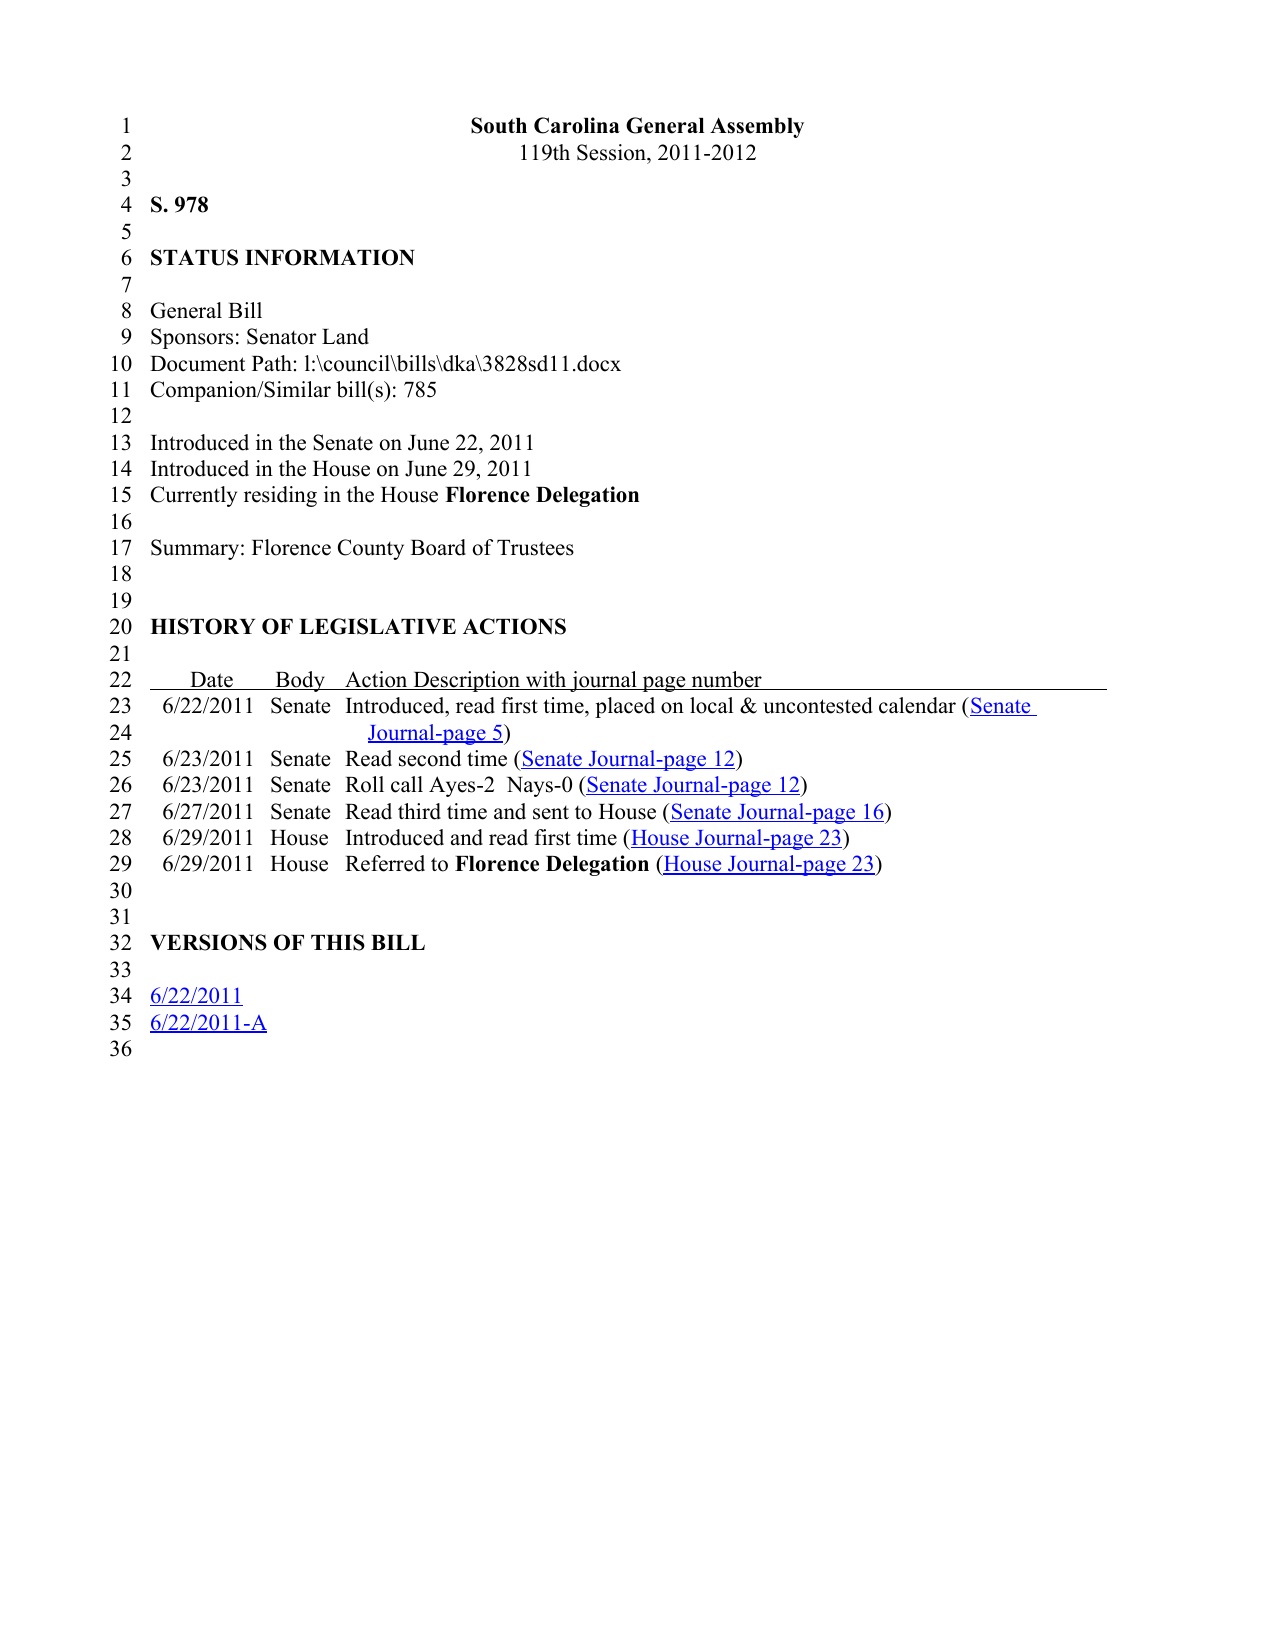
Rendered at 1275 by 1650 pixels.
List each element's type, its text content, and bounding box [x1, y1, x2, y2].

text STATUS INFORMATION [150, 244, 1125, 271]
text S. 978 [150, 192, 1125, 218]
text 6/23/2011 Senate Roll call Ayes-2 Nays-0 (Senate Journal-page 12) [150, 771, 1125, 798]
text Introduced in the Senate on June 22, 2011 [150, 429, 1125, 455]
text 6/29/2011 House Referred to Florence Delegation (House Journal-page 23) [150, 850, 1125, 877]
text Companion/Similar bill(s): 785 [150, 376, 1125, 402]
text 6/22/2011-A [150, 1008, 1125, 1035]
text 6/27/2011 Senate Read third time and sent to House (Senate Journal-page 16) [150, 798, 1125, 824]
text Document Path: l:\council\bills\dka\3828sd11.docx [150, 350, 1125, 376]
text Date Body Action Description with journal page number [150, 666, 1125, 692]
text VERSIONS OF THIS BILL [150, 929, 1125, 956]
text Sponsors: Senator Land [150, 323, 1125, 350]
text 6/29/2011 House Introduced and read first time (House Journal-page 23) [150, 824, 1125, 850]
text HISTORY OF LEGISLATIVE ACTIONS [150, 613, 1125, 639]
text 6/22/2011 [150, 982, 1125, 1008]
text 6/23/2011 Senate Read second time (Senate Journal-page 12) [150, 745, 1125, 771]
text 119th Session, 2011-2012 [150, 139, 1125, 165]
text South Carolina General Assembly [150, 112, 1125, 139]
text General Bill [150, 297, 1125, 323]
text Currently residing in the House Florence Delegation [150, 481, 1125, 508]
text Summary: Florence County Board of Trustees [150, 534, 1125, 561]
text Introduced in the House on June 29, 2011 [150, 455, 1125, 481]
text 6/22/2011 Senate Introduced, read first time, placed on local & uncontested calendar (Senate Journal-page 5) [150, 692, 1125, 745]
